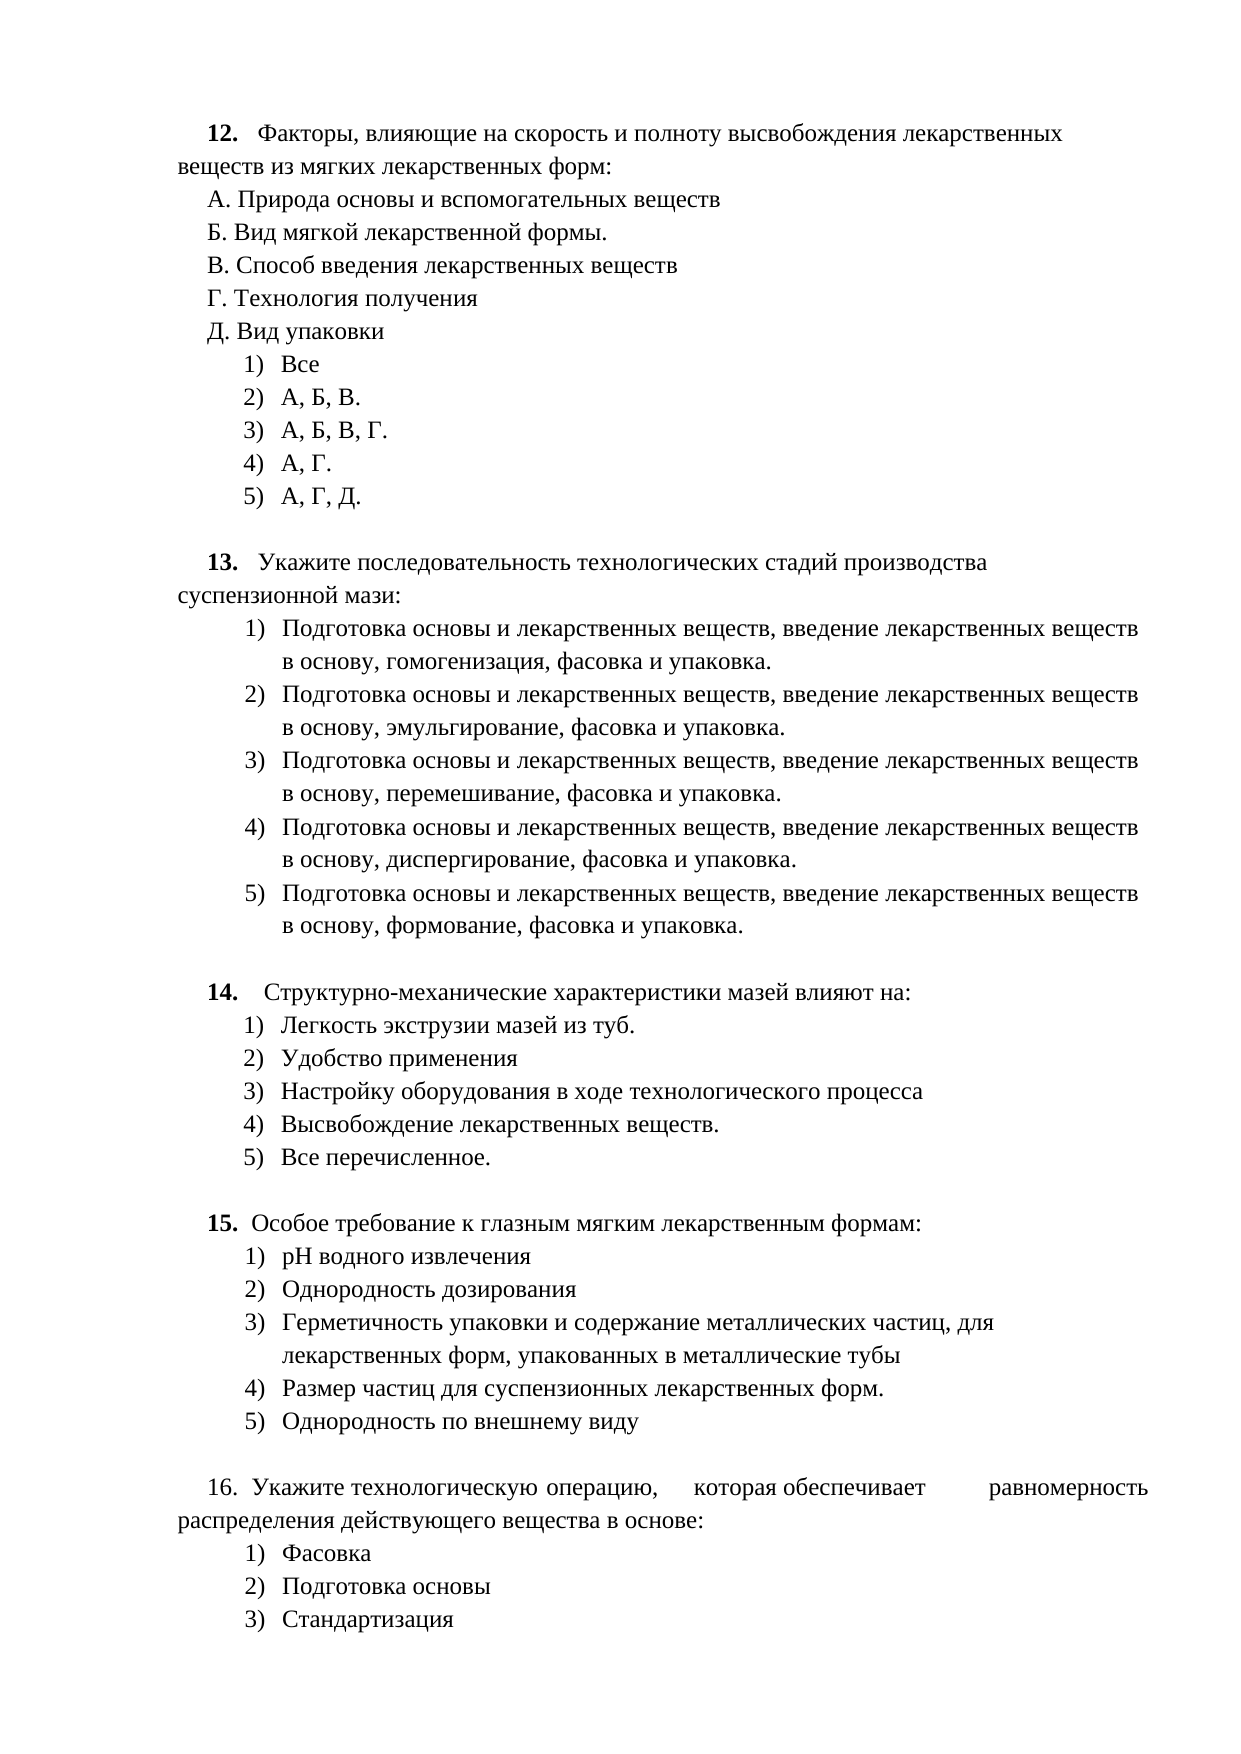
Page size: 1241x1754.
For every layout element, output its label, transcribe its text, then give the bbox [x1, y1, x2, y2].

list А, Б, В. [243, 382, 1152, 411]
list Укажите последовательность технологических стадий производства суспензионной мази: [177, 547, 1152, 609]
list Подготовка основы [244, 1571, 1152, 1600]
list Факторы, влияющие на скорость и полноту высвобождения лекарственных веществ из мягких лекарственных форм: [177, 118, 1152, 180]
list Подготовка основы и лекарственных веществ, введение лекарственных веществ в основу, формование, фасовка и упаковка. [244, 878, 1152, 939]
list pH водного извлечения [244, 1241, 1152, 1269]
list Подготовка основы и лекарственных веществ, введение лекарственных веществ в основу, диспергирование, фасовка и упаковка. [244, 812, 1152, 873]
list Подготовка основы и лекарственных веществ, введение лекарственных веществ в основу, перемешивание, фасовка и упаковка. [244, 746, 1152, 807]
list Удобство применения [243, 1043, 1152, 1071]
list Структурно-механические характеристики мазей влияют на: [177, 977, 1152, 1005]
list Особое требование к глазным мягким лекарственным формам: [177, 1208, 1152, 1237]
list Г. Технология получения [177, 283, 1152, 312]
list Б. Вид мягкой лекарственной формы. [177, 217, 1152, 246]
list Д. Вид упаковки [177, 316, 1152, 345]
list А, Б, В, Г. [243, 415, 1152, 444]
list Настройку оборудования в ходе технологического процесса [243, 1076, 1152, 1104]
list Стандартизация [244, 1604, 1152, 1633]
list Размер частиц для суспензионных лекарственных форм. [244, 1373, 1152, 1402]
list Подготовка основы и лекарственных веществ, введение лекарственных веществ в основу, эмульгирование, фасовка и упаковка. [244, 679, 1152, 741]
text 16. Укажите технологическую операцию, которая обеспечивает равномерность распределения действующего вещества в основе: [177, 1472, 1152, 1534]
list Фасовка [244, 1538, 1152, 1567]
list А, Г. [243, 448, 1152, 477]
list Подготовка основы и лекарственных веществ, введение лекарственных веществ в основу, гомогенизация, фасовка и упаковка. [244, 613, 1152, 675]
list А, Г, Д. [243, 481, 1152, 510]
list В. Способ введения лекарственных веществ [177, 250, 1152, 279]
list Однородность дозирования [244, 1274, 1152, 1303]
list Все [243, 349, 1152, 378]
list Легкость экструзии мазей из туб. [243, 1010, 1152, 1038]
list Все перечисленное. [243, 1142, 1152, 1171]
list Однородность по внешнему виду [244, 1406, 1152, 1435]
list Герметичность упаковки и содержание металлических частиц, для лекарственных форм, упакованных в металлические тубы [244, 1307, 1152, 1369]
list А. Природа основы и вспомогательных веществ [177, 184, 1152, 213]
list Высвобождение лекарственных веществ. [243, 1109, 1152, 1137]
